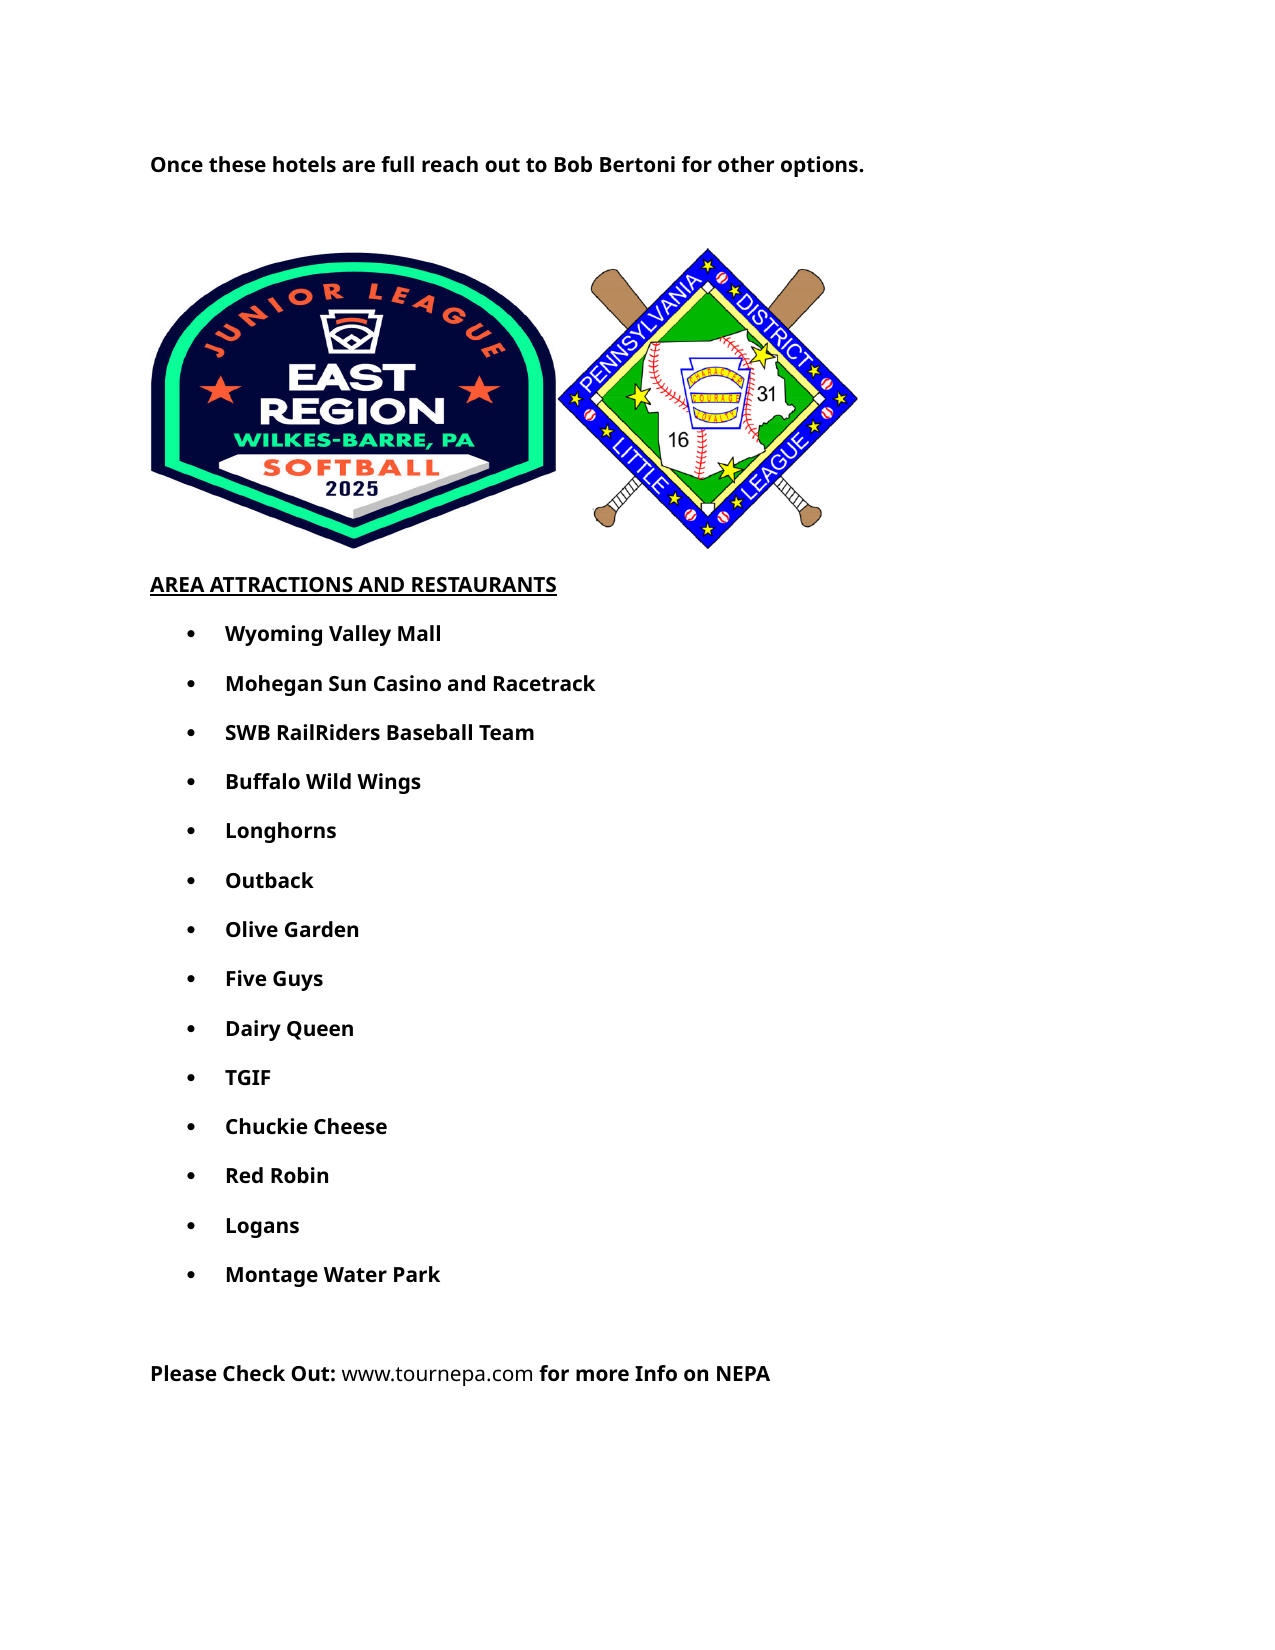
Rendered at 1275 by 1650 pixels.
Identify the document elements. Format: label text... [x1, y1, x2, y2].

list Five Guys [187, 964, 1125, 993]
list Dairy Queen [187, 1014, 1125, 1042]
picture [150, 248, 858, 549]
list Wyoming Valley Mall [187, 619, 1125, 648]
list Outback [187, 866, 1125, 894]
list TGIF [187, 1063, 1125, 1091]
list SWB RailRiders Baseball Team [187, 718, 1125, 747]
list Longhorns [187, 817, 1125, 845]
list Red Robin [187, 1162, 1125, 1190]
text AREA ATTRACTIONS AND RESTAURANTS [150, 570, 1125, 599]
list Montage Water Park [187, 1260, 1125, 1288]
list Mohegan Sun Casino and Racetrack [187, 669, 1125, 697]
list Olive Garden [187, 915, 1125, 944]
text Once these hotels are full reach out to Bob Bertoni for other options. [150, 150, 1125, 178]
list Buffalo Wild Wings [187, 767, 1125, 796]
list Chuckie Cheese [187, 1112, 1125, 1141]
text Please Check Out: www.tournepa.com for more Info on NEPA [150, 1359, 1125, 1387]
list Logans [187, 1211, 1125, 1239]
